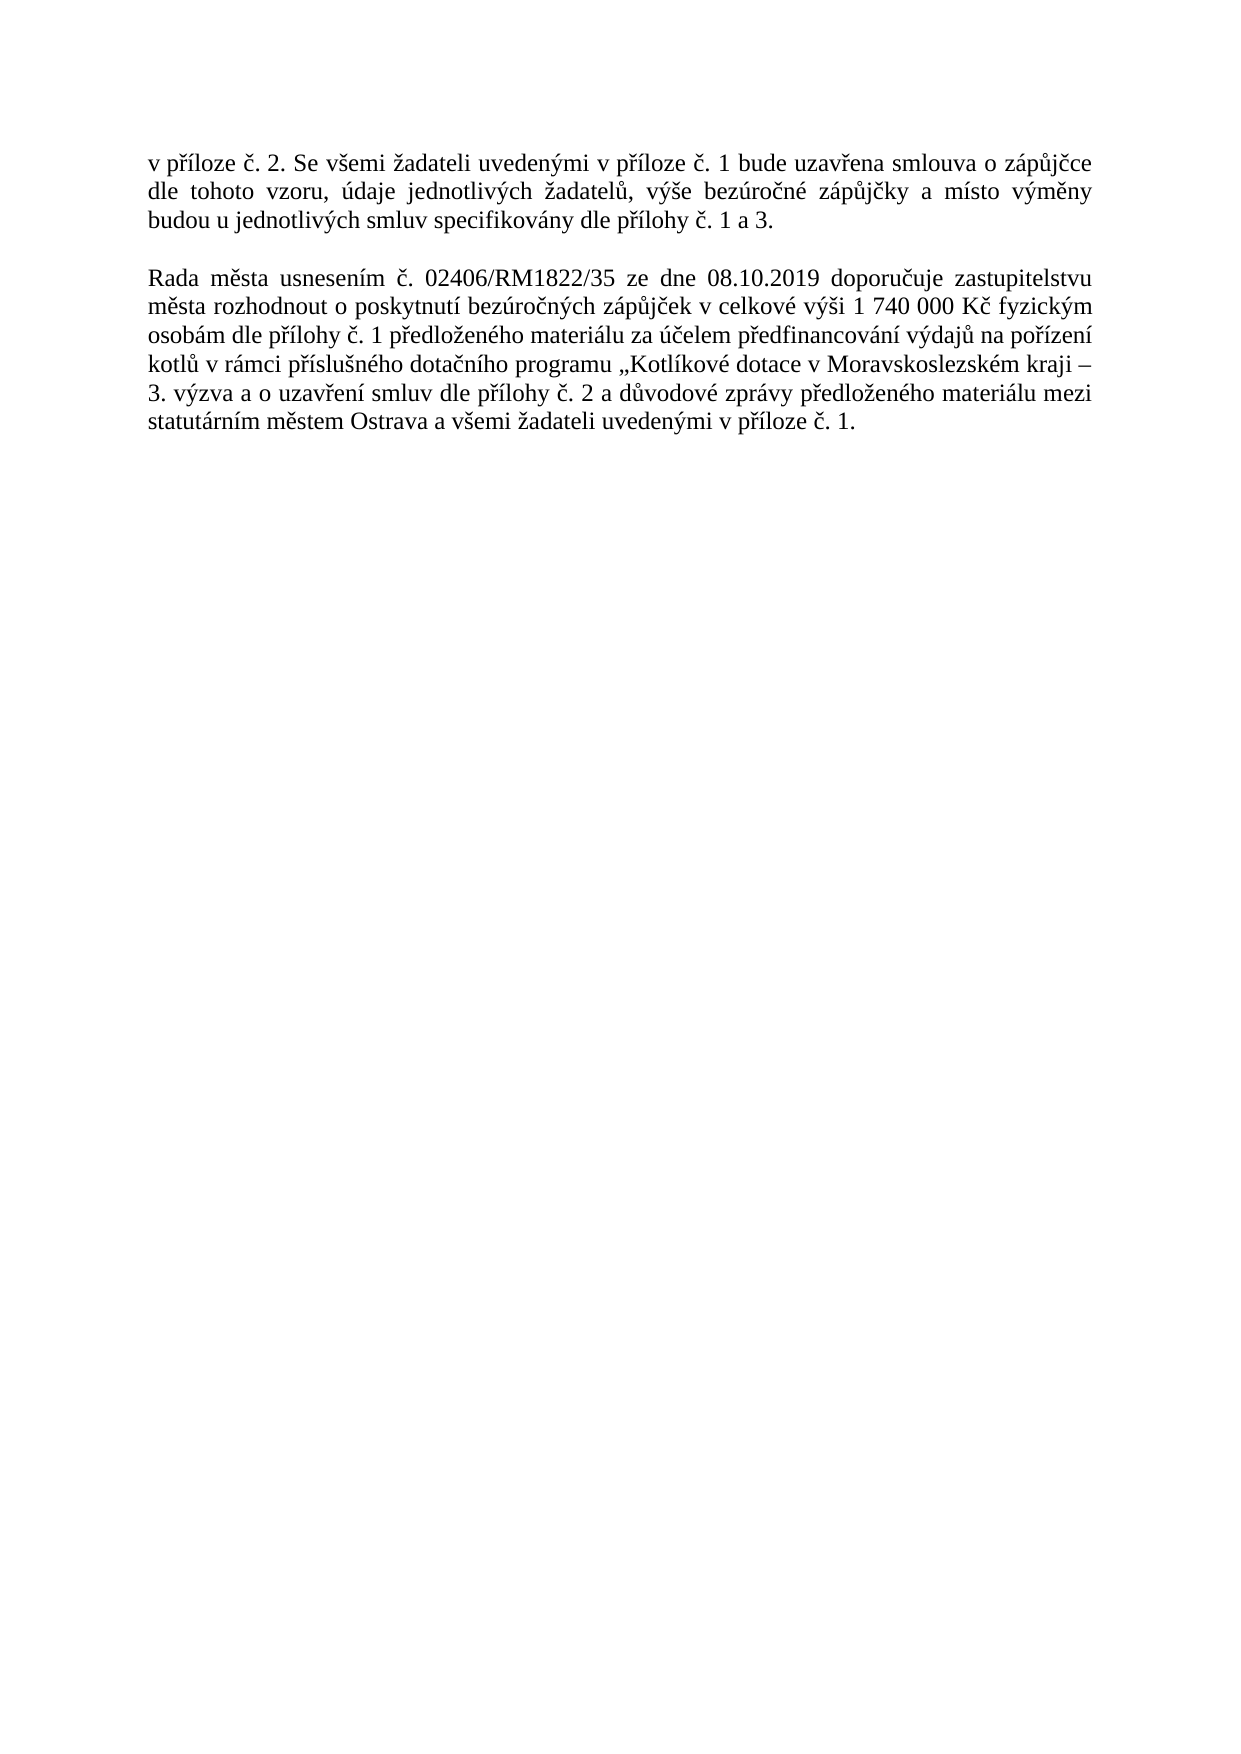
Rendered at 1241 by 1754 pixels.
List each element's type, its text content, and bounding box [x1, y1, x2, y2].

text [148, 148, 1093, 234]
text Rada města usnesením č. 02406/RM1822/35 ze dne 08.10.2019 doporučuje zastupitelstvu města rozhodnout o poskytnutí bezúročných zápůjček v celkové výši 1 740 000 Kč fyzickým osobám dle přílohy č. 1 předloženého materiálu za účelem předfinancování výdajů na pořízení kotlů v rámci příslušného dotačního programu „Kotlíkové dotace v Moravskoslezském kraji – 3. výzva a o uzavření smluv dle přílohy č. 2 a důvodové zprávy předloženého materiálu mezi statutárním městem Ostrava a všemi žadateli uvedenými v příloze č. 1. [148, 263, 1093, 435]
